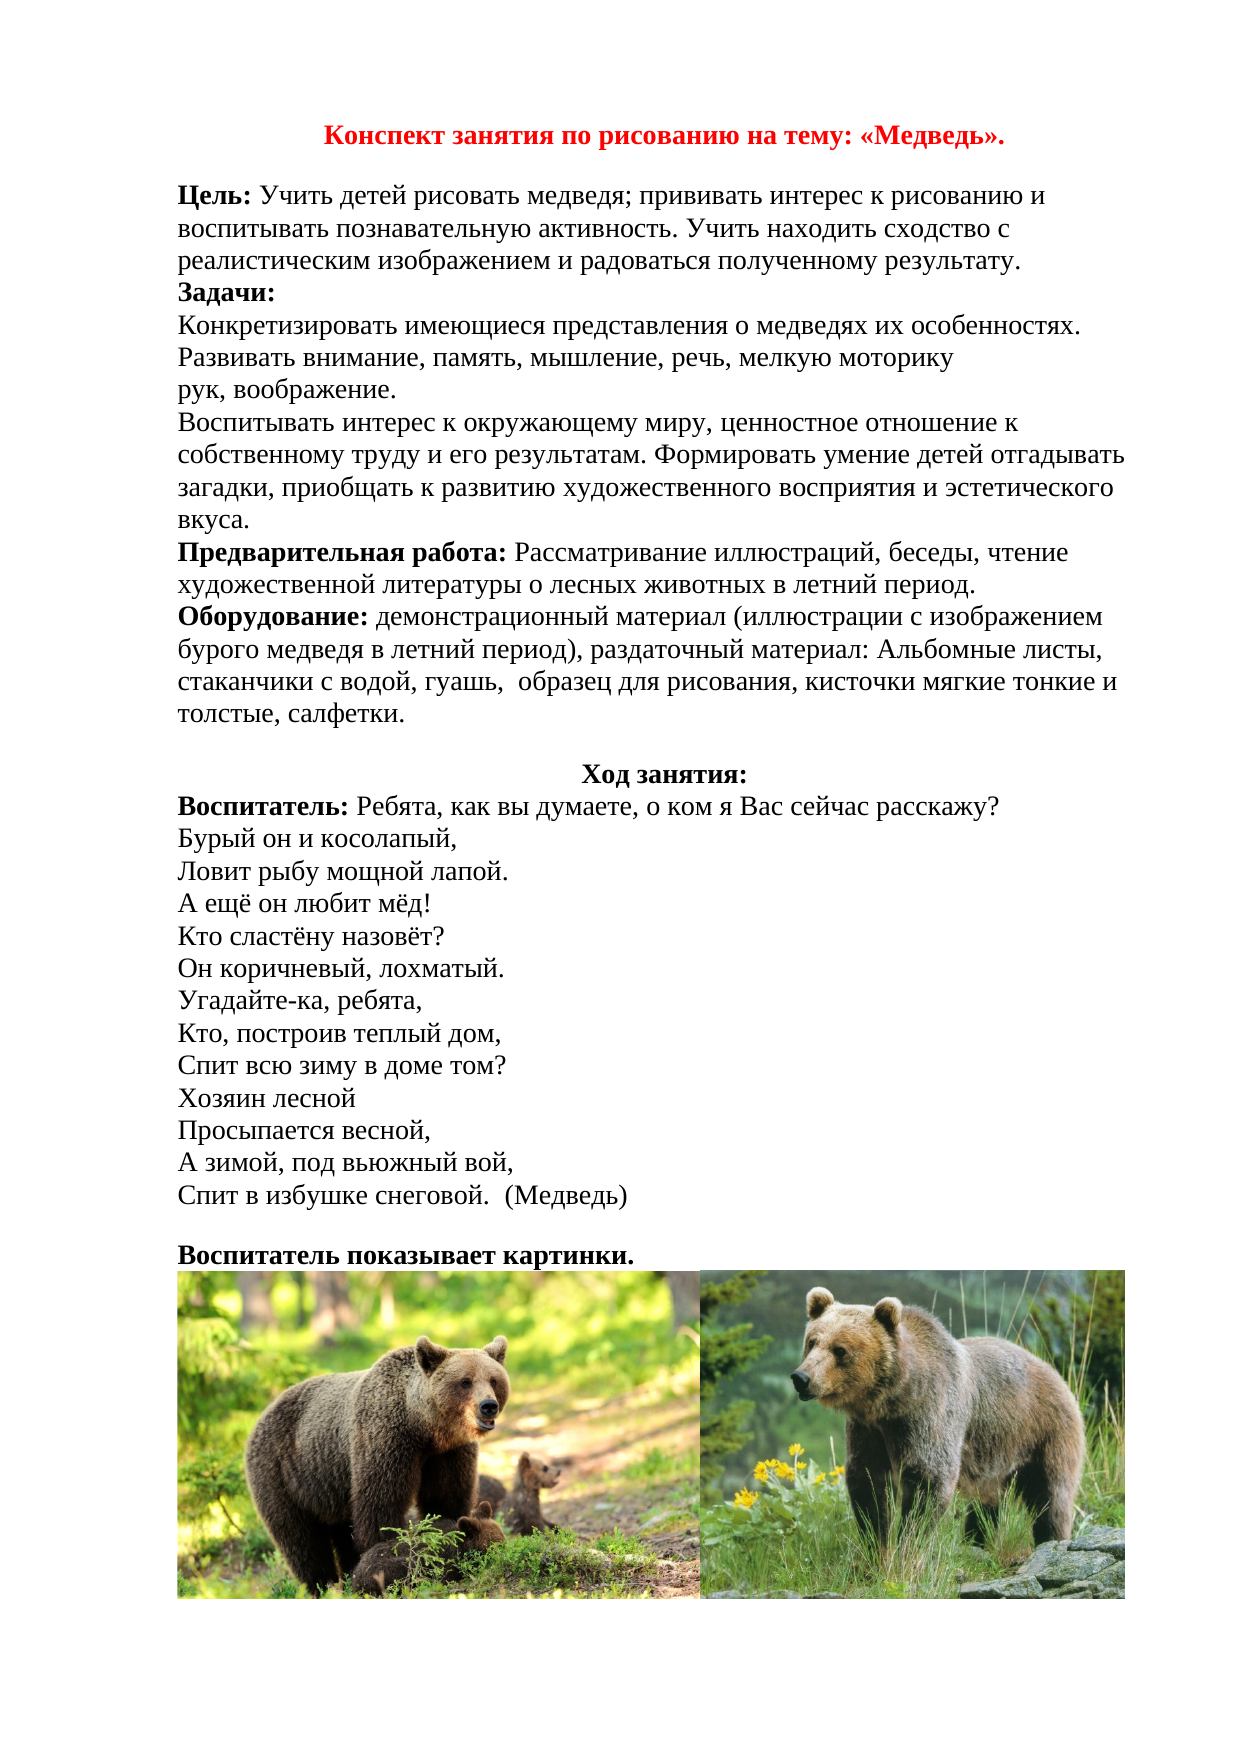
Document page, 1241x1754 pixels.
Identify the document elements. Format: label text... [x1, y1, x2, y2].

text Предварительная работа: Рассматривание иллюстраций, беседы, чтение художественной литературы о лесных животных в летний период. [177, 534, 1152, 599]
text Конкретизировать имеющиеся представления о медведях их особенностях. Развивать внимание, память, мышление, речь, мелкую моторику рук, воображение. [177, 308, 1152, 405]
text Задачи: [177, 275, 1152, 308]
text Оборудование: демонстрационный материал (иллюстрации с изображением бурого медведя в летний период), раздаточный материал: Альбомные листы, стаканчики с водой, гуашь, образец для рисования, кисточки мягкие тонкие и толстые, салфетки. [177, 599, 1152, 729]
text Ход занятия: [177, 757, 1152, 789]
text Конспект занятия по рисованию на тему: «Медведь». [177, 118, 1152, 151]
text Он коричневый, лохматый. Угадайте-ка, ребята, Кто, построив теплый дом, Спит всю зиму в доме том? [177, 951, 1152, 1081]
text Цель: Учить детей рисовать медведя; прививать интерес к рисованию и воспитывать познавательную активность. Учить находить сходство с реалистическим изображением и радоваться полученному результату. [177, 178, 1152, 275]
text Хозяин лесной Просыпается весной, А зимой, под вьюжный вой, Спит в избушке снеговой. (Медведь) [177, 1081, 1152, 1210]
text Бурый он и косолапый, Ловит рыбу мощной лапой. А ещё он любит мёд! Кто сластёну назовёт? [177, 821, 1152, 951]
text Воспитатель: Ребята, как вы думаете, о ком я Вас сейчас расскажу? [177, 789, 1152, 821]
picture [177, 1270, 1125, 1599]
text Воспитывать интерес к окружающему миру, ценностное отношение к собственному труду и его результатам. Формировать умение детей отгадывать загадки, приобщать к развитию художественного восприятия и эстетического вкуса. [177, 405, 1152, 534]
text Воспитатель показывает картинки. [177, 1238, 1152, 1270]
